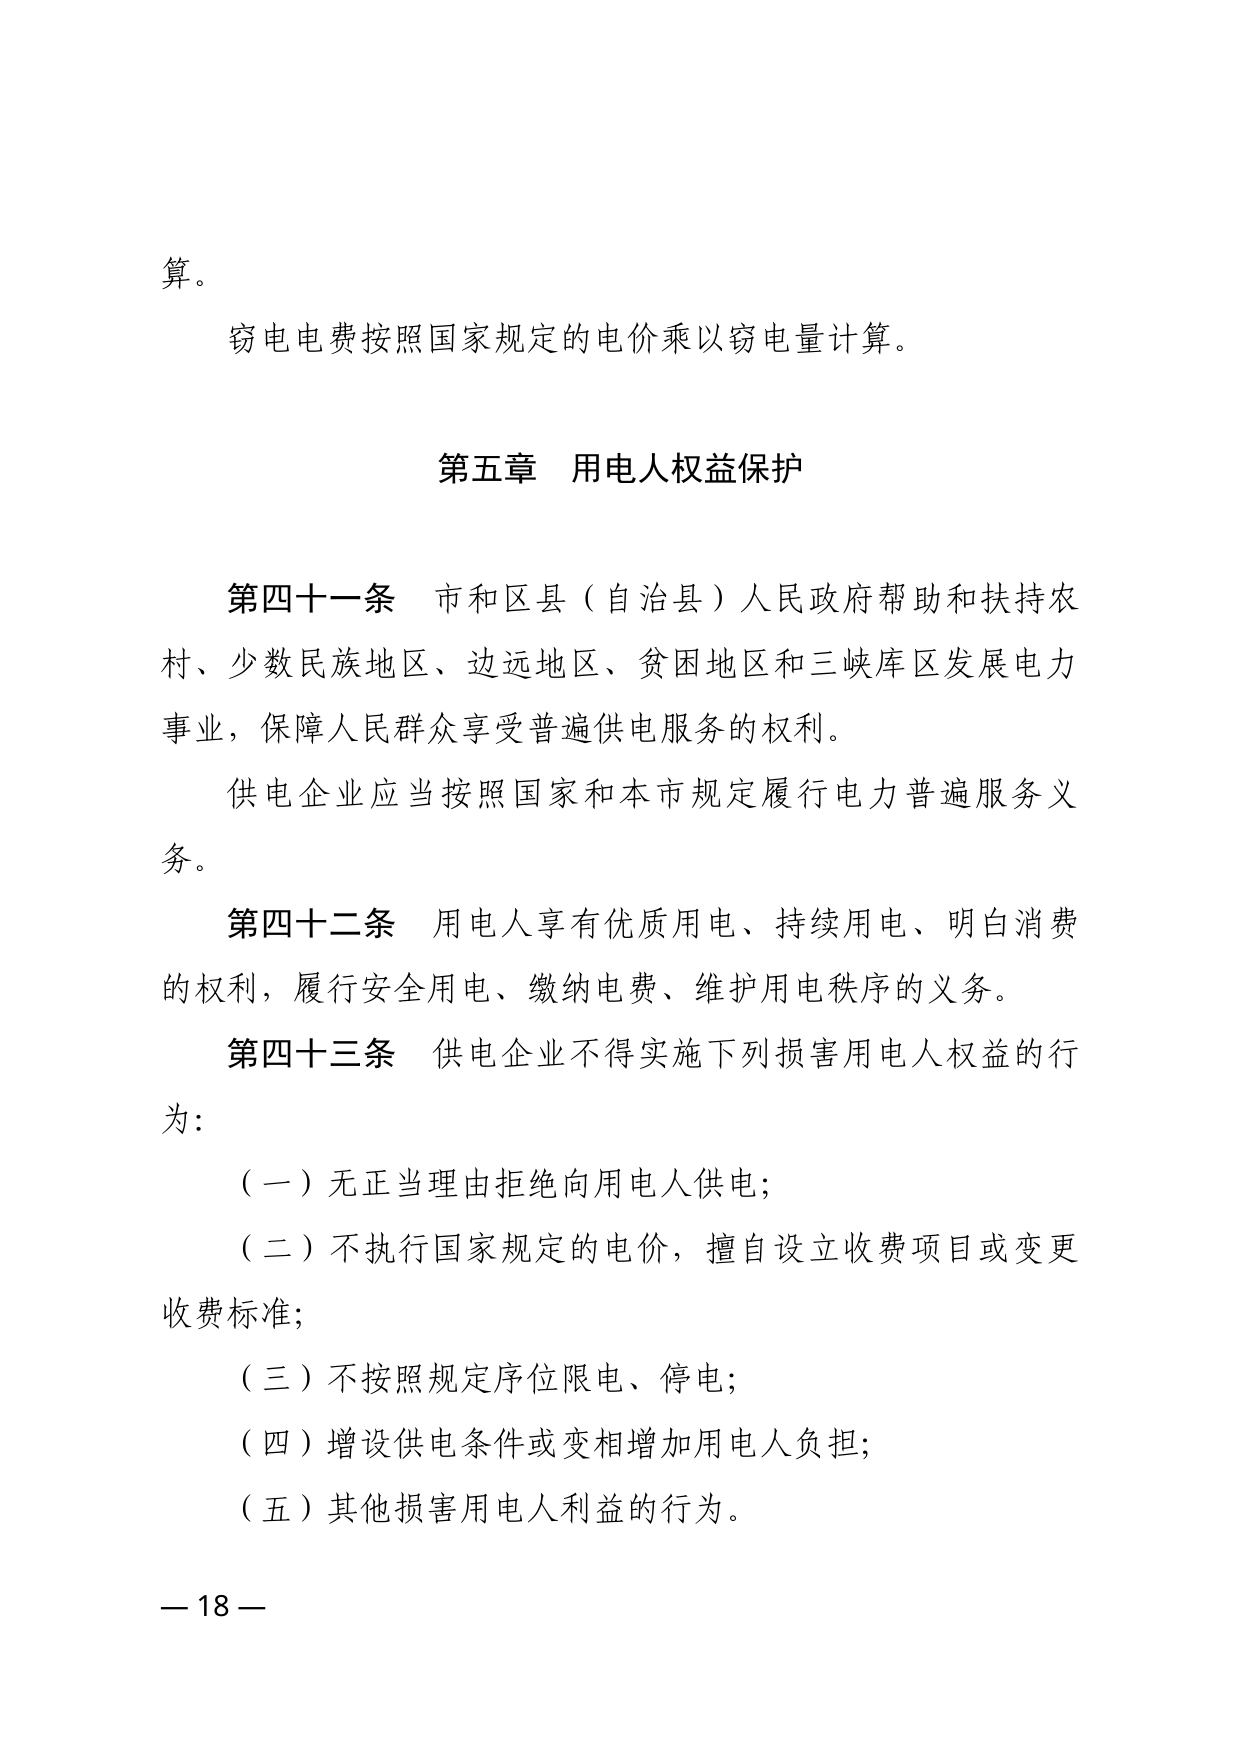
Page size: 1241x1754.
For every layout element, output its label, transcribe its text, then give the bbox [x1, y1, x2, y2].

text 供电企业应当按照国家和本市规定履行电力普遍服务义务。 [159, 759, 1081, 889]
text （一）无正当理由拒绝向用电人供电； [159, 1149, 1081, 1214]
text 第四十一条 市和区县（自治县）人民政府帮助和扶持农村、少数民族地区、边远地区、贫困地区和三峡库区发展电力事业，保障人民群众享受普遍供电服务的权利。 [159, 564, 1081, 759]
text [159, 239, 1081, 304]
text 第四十三条 供电企业不得实施下列损害用电人权益的行为： [159, 1019, 1081, 1149]
text 第四十二条 用电人享有优质用电、持续用电、明白消费的权利，履行安全用电、缴纳电费、维护用电秩序的义务。 [159, 889, 1081, 1019]
text （二）不执行国家规定的电价，擅自设立收费项目或变更收费标准； [159, 1214, 1081, 1344]
text 第五章 用电人权益保护 [159, 434, 1081, 499]
text 窃电电费按照国家规定的电价乘以窃电量计算。 [159, 304, 1081, 369]
text （五）其他损害用电人利益的行为。 [159, 1474, 1081, 1539]
text （四）增设供电条件或变相增加用电人负担； [159, 1409, 1081, 1474]
text （三）不按照规定序位限电、停电； [159, 1344, 1081, 1409]
